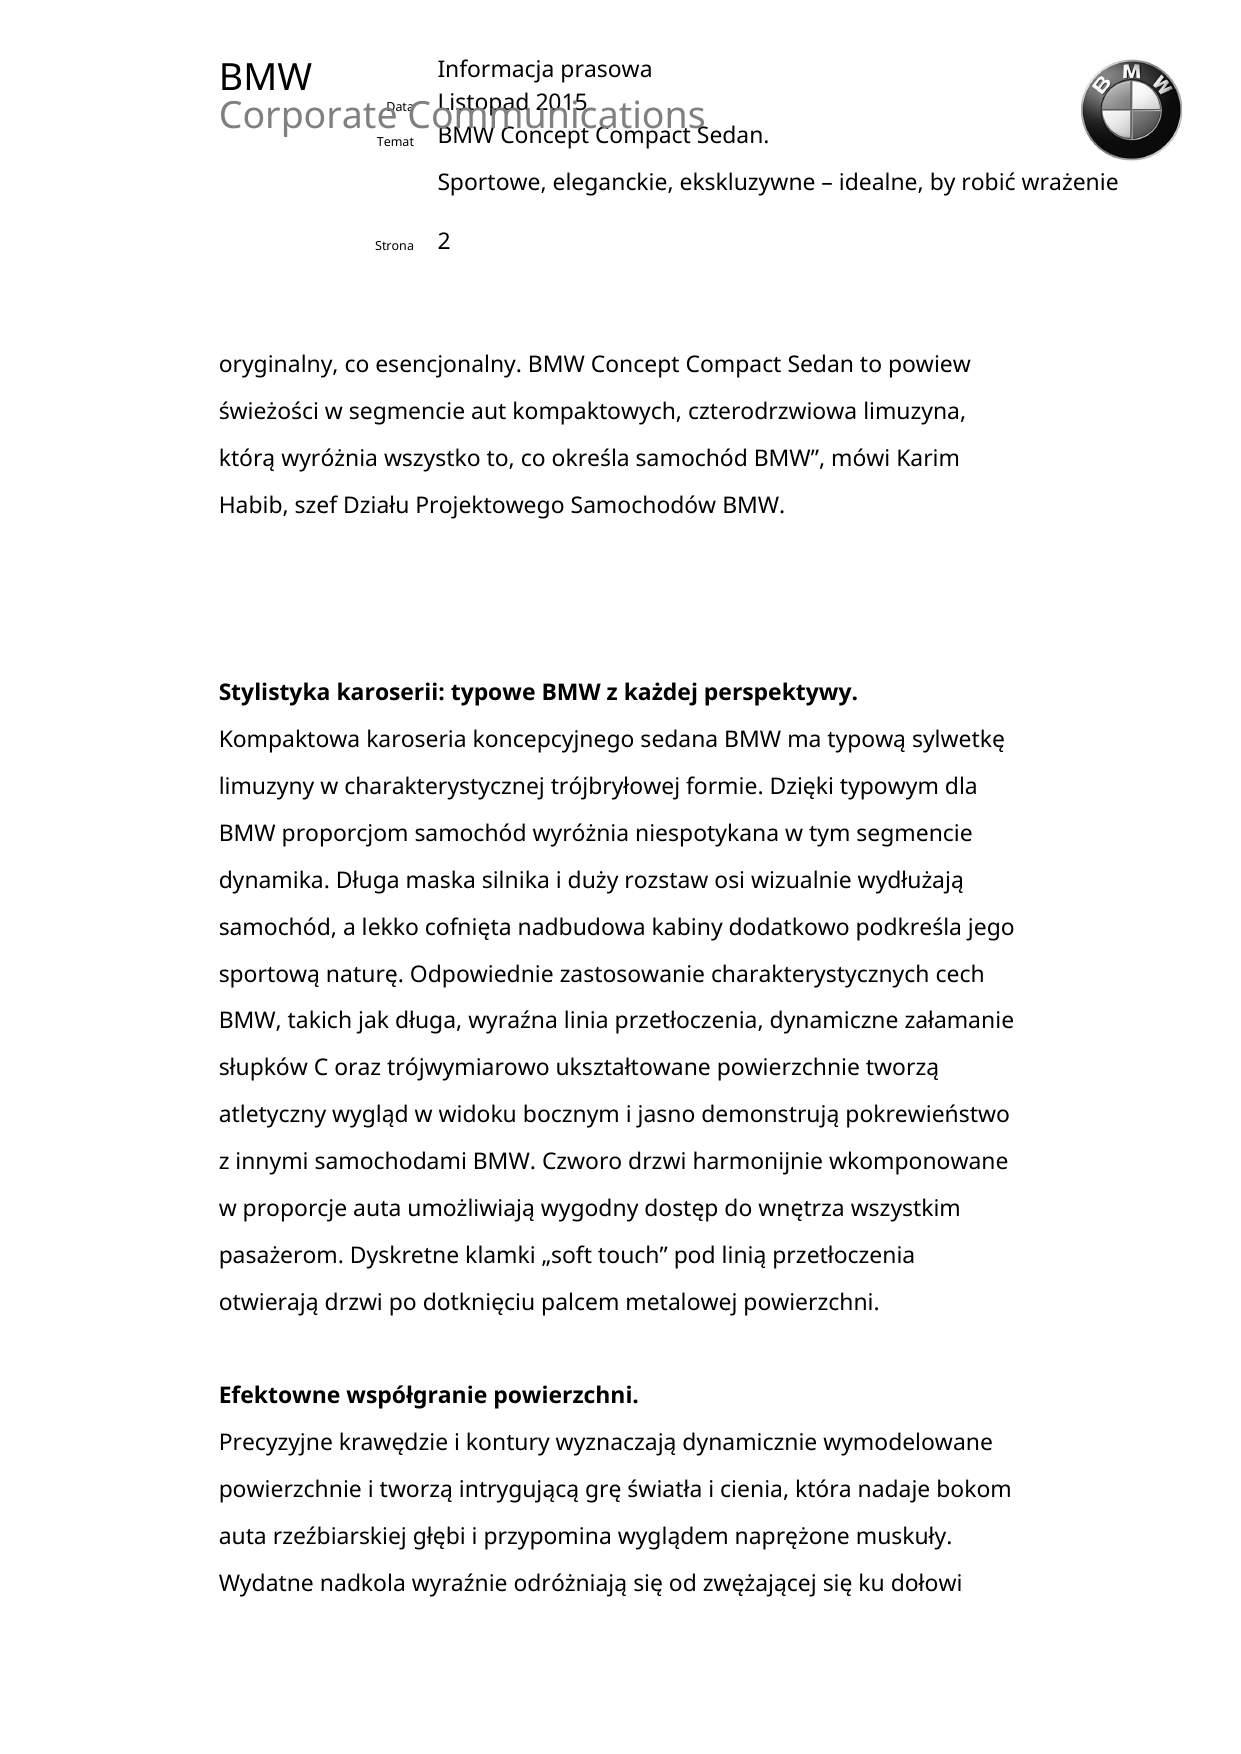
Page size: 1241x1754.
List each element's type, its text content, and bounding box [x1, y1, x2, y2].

picture [1081, 59, 1183, 161]
text Stylistyka karoserii: typowe BMW z każdej perspektywy. [218, 676, 1016, 707]
text Efektowne współgranie powierzchni. [218, 1379, 1016, 1411]
text Kompaktowa karoseria koncepcyjnego sedana BMW ma typową sylwetkę limuzyny w charakterystycznej trójbryłowej formie. Dzięki typowym dla BMW proporcjom samochód wyróżnia niespotykana w tym segmencie dynamika. Długa maska silnika i duży rozstaw osi wizualnie wydłużają samochód, a lekko cofnięta nadbudowa kabiny dodatkowo podkreśla jego sportową naturę. Odpowiednie zastosowanie charakterystycznych cech BMW, takich jak długa, wyraźna linia przetłoczenia, dynamiczne załamanie słupków C oraz trójwymiarowo ukształtowane powierzchnie tworzą atletyczny wygląd w widoku bocznym i jasno demonstrują pokrewieństwo z innymi samochodami BMW. Czworo drzwi harmonijnie wkomponowane w proporcje auta umożliwiają wygodny dostęp do wnętrza wszystkim pasażerom. Dyskretne klamki „soft touch” pod linią przetłoczenia otwierają drzwi po dotknięciu palcem metalowej powierzchni. [218, 723, 1016, 1317]
